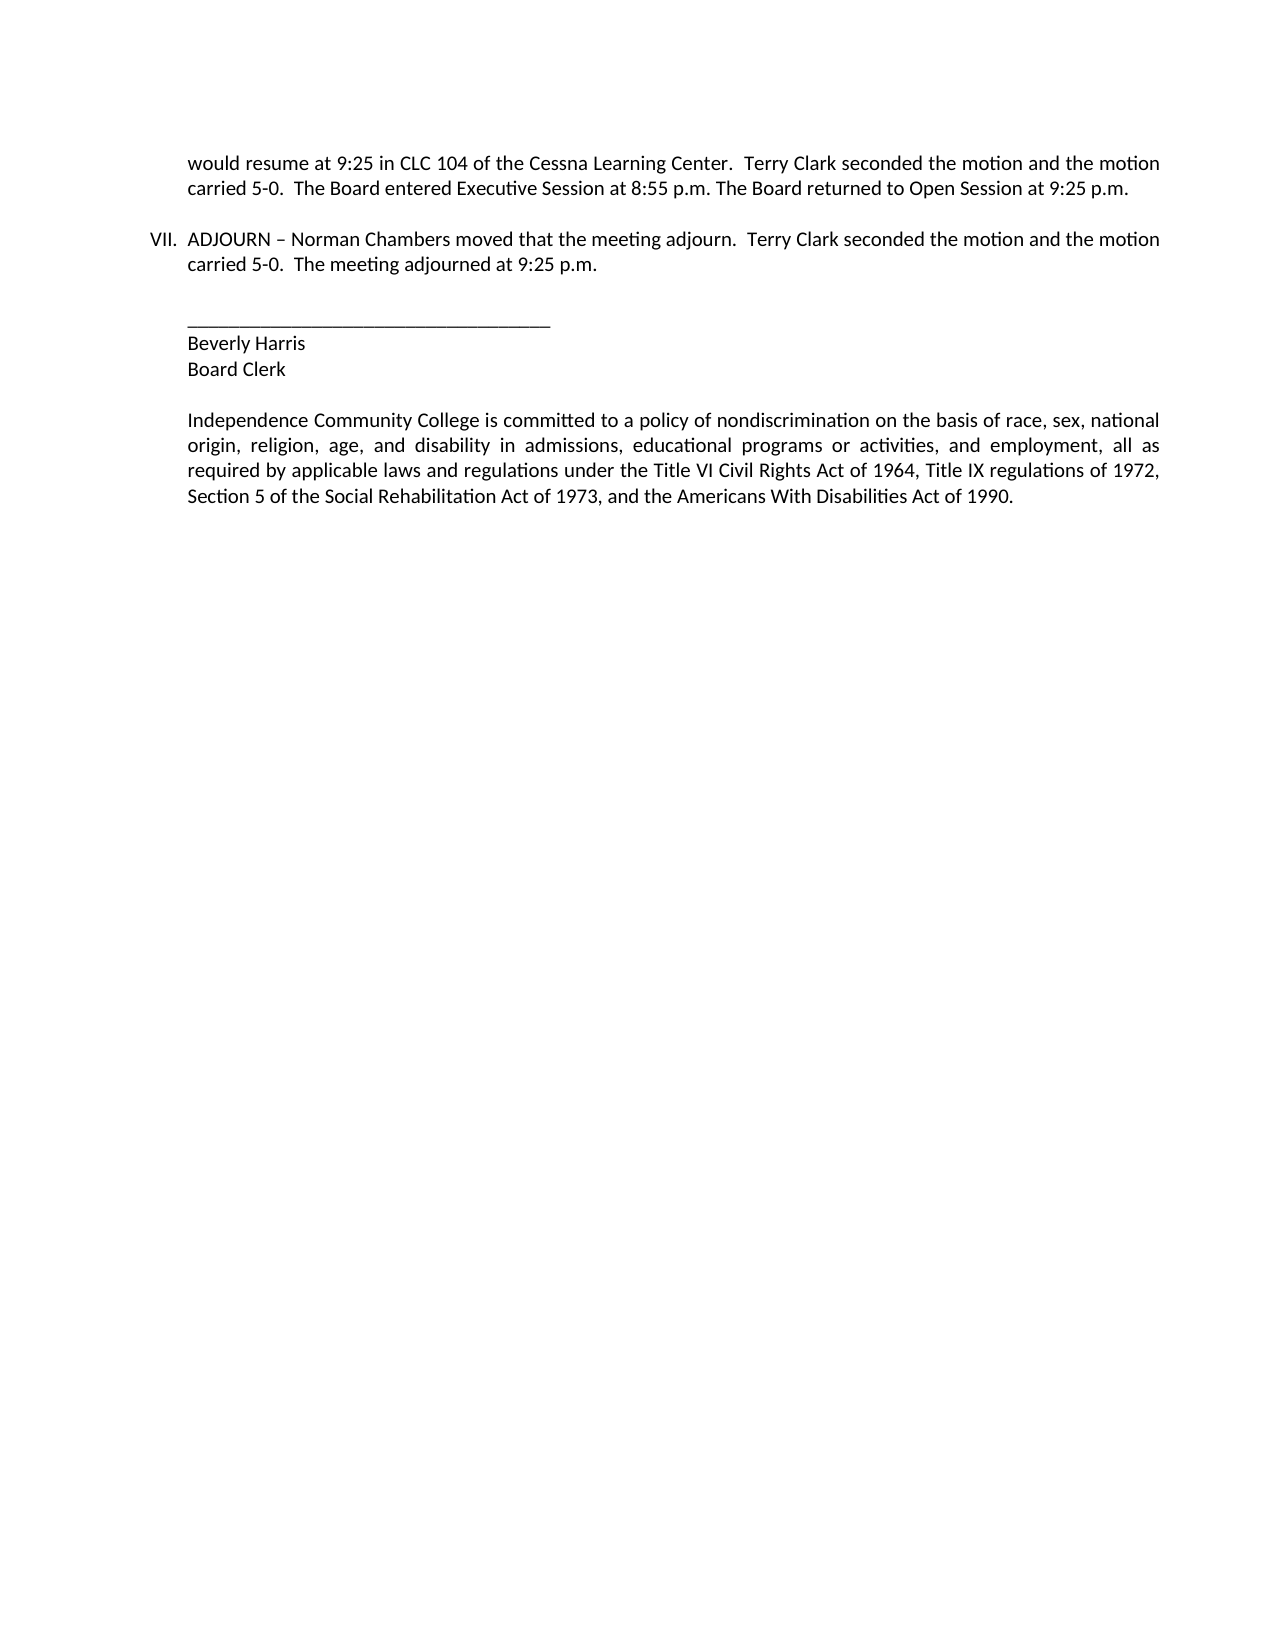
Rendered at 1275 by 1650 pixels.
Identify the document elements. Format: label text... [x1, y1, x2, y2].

text Beverly Harris [150, 331, 1125, 356]
text Independence Community College is committed to a policy of nondiscrimination on the basis of race, sex, national origin, religion, age, and disability in admissions, educational programs or activities, and employment, all as required by applicable laws and regulations under the Title VI Civil Rights Act of 1964, Title IX regulations of 1972, Section 5 of the Social Rehabilitation Act of 1973, and the Americans With Disabilities Act of 1990. [150, 407, 1125, 508]
text Board Clerk [150, 356, 1125, 381]
list ADJOURN – Norman Chambers moved that the meeting adjourn. Terry Clark seconded the motion and the motion carried 5-0. The meeting adjourned at 9:25 p.m. [150, 226, 1162, 277]
text ___________________________________ [150, 305, 1125, 331]
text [150, 150, 1125, 201]
